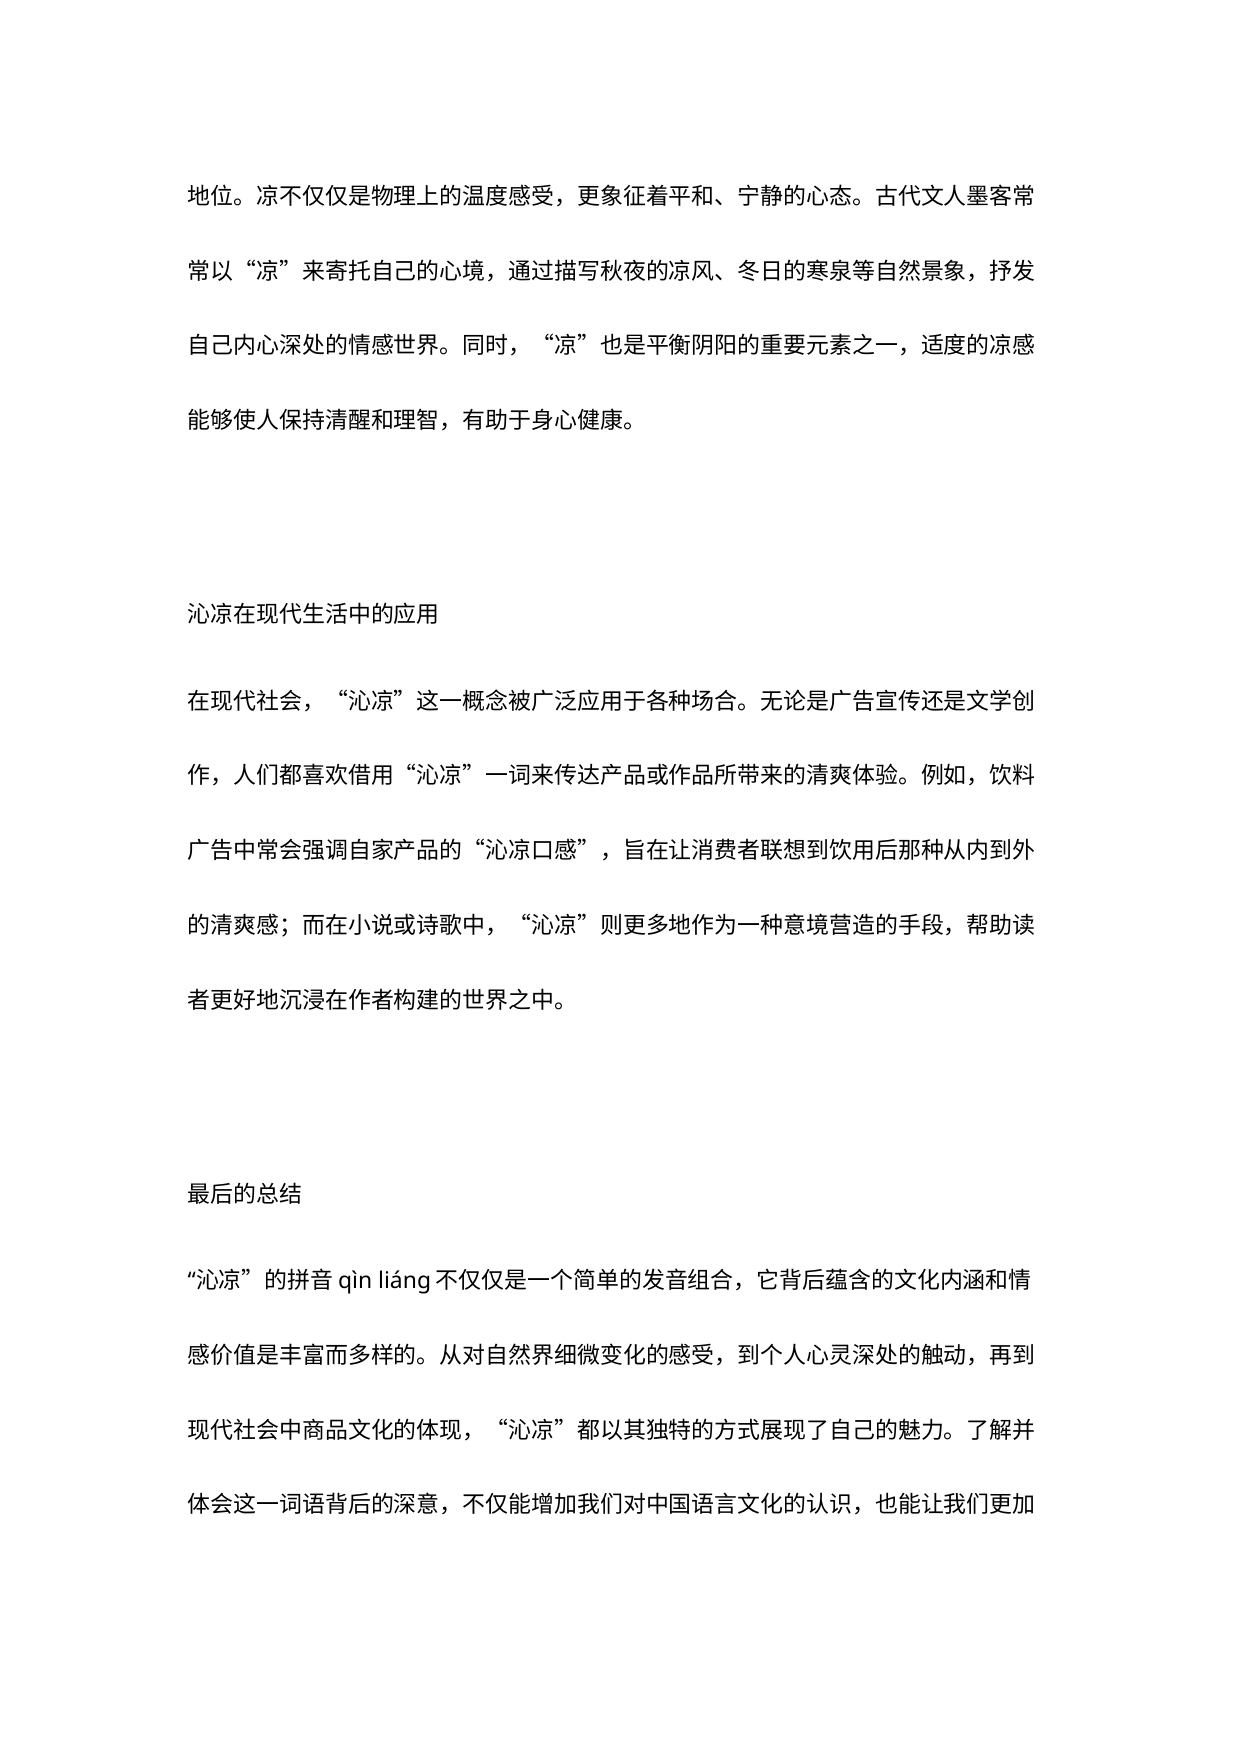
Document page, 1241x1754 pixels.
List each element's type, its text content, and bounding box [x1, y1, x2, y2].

text 在现代社会，“沁凉”这一概念被广泛应用于各种场合。无论是广告宣传还是文学创作，人们都喜欢借用“沁凉”一词来传达产品或作品所带来的清爽体验。例如，饮料广告中常会强调自家产品的“沁凉口感”，旨在让消费者联想到饮用后那种从内到外的清爽感；而在小说或诗歌中，“沁凉”则更多地作为一种意境营造的手段，帮助读者更好地沉浸在作者构建的世界之中。 [187, 667, 1053, 1031]
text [187, 162, 1053, 451]
text 沁凉在现代生活中的应用 [187, 580, 1053, 645]
text 最后的总结 [187, 1160, 1053, 1225]
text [187, 1246, 1053, 1536]
